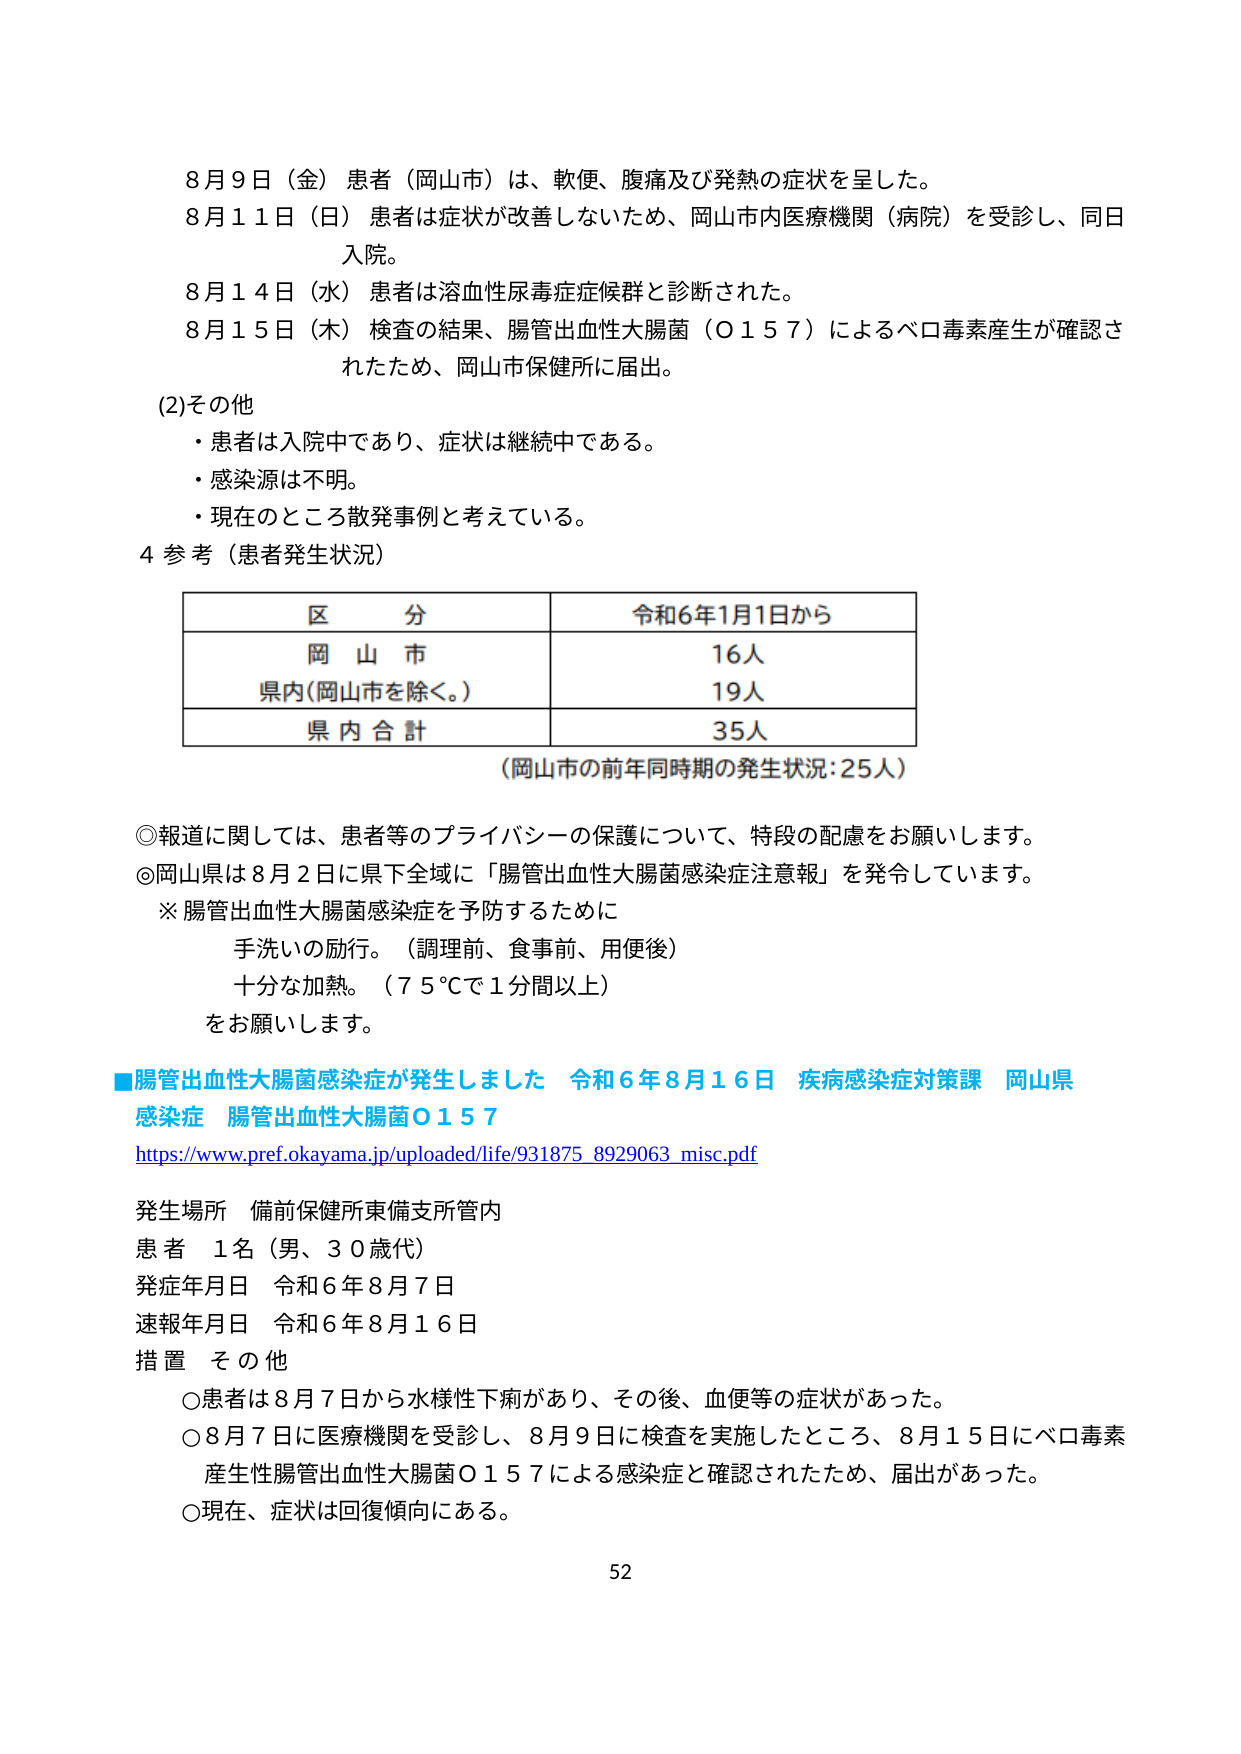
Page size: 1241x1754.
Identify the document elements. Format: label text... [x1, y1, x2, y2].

text 患 者 １名（男、３０歳代） [112, 1228, 1128, 1266]
text ・感染源は不明。 [112, 460, 1128, 497]
text ※ 腸管出血性大腸菌感染症を予防するために [135, 891, 1128, 928]
text ◎岡山県は8月2日に県下全域に「腸管出血性大腸菌感染症注意報」を発令しています。 [135, 853, 1128, 891]
text ８月１５日（木） 検査の結果、腸管出血性大腸菌（Ｏ１５７）によるベロ毒素産生が確認されたため、岡山市保健所に届出。 [181, 310, 1128, 385]
text ○８月７日に医療機関を受診し、８月９日に検査を実施したところ、８月１５日にベロ毒素産生性腸管出血性大腸菌Ｏ１５７による感染症と確認されたため、届出があった。 [181, 1416, 1128, 1491]
text 発症年月日 令和６年８月７日 [112, 1266, 1128, 1303]
text ８月１４日（水） 患者は溶血性尿毒症症候群と診断された。 [135, 272, 1128, 310]
text https://www.pref.okayama.jp/uploaded/life/931875_8929063_misc.pdf [112, 1135, 1128, 1172]
text ８月１１日（日） 患者は症状が改善しないため、岡山市内医療機関（病院）を受診し、同日入院。 [181, 197, 1128, 272]
text ・現在のところ散発事例と考えている。 [112, 497, 1128, 535]
text ・患者は入院中であり、症状は継続中である。 [135, 422, 1128, 460]
text 手洗いの励行。（調理前、食事前、用便後） [112, 928, 1128, 966]
text (2)その他 [135, 385, 1128, 422]
text ８月９日（金） 患者（岡山市）は、軟便、腹痛及び発熱の症状を呈した。 [135, 160, 1128, 197]
text ◎報道に関しては、患者等のプライバシーの保護について、特段の配慮をお願いします。 [112, 816, 1128, 853]
text ○患者は８月７日から水様性下痢があり、その後、血便等の症状があった。 [112, 1378, 1128, 1416]
text 十分な加熱。（７５℃で１分間以上） [112, 966, 1128, 1003]
text ４ 参 考（患者発生状況） [135, 535, 1128, 572]
text 感染症 腸管出血性大腸菌Ｏ１５７ [112, 1097, 1128, 1135]
text ■腸管出血性大腸菌感染症が発生しました 令和６年８月１６日 疾病感染症対策課 岡山県 [112, 1060, 1128, 1097]
picture [181, 589, 922, 780]
text 発生場所 備前保健所東備支所管内 [112, 1191, 1128, 1228]
text 措 置 そ の 他 [112, 1341, 1128, 1378]
text 速報年月日 令和６年８月１６日 [112, 1303, 1128, 1341]
text をお願いします。 [135, 1003, 1128, 1041]
text ○現在、症状は回復傾向にある。 [112, 1491, 1128, 1528]
